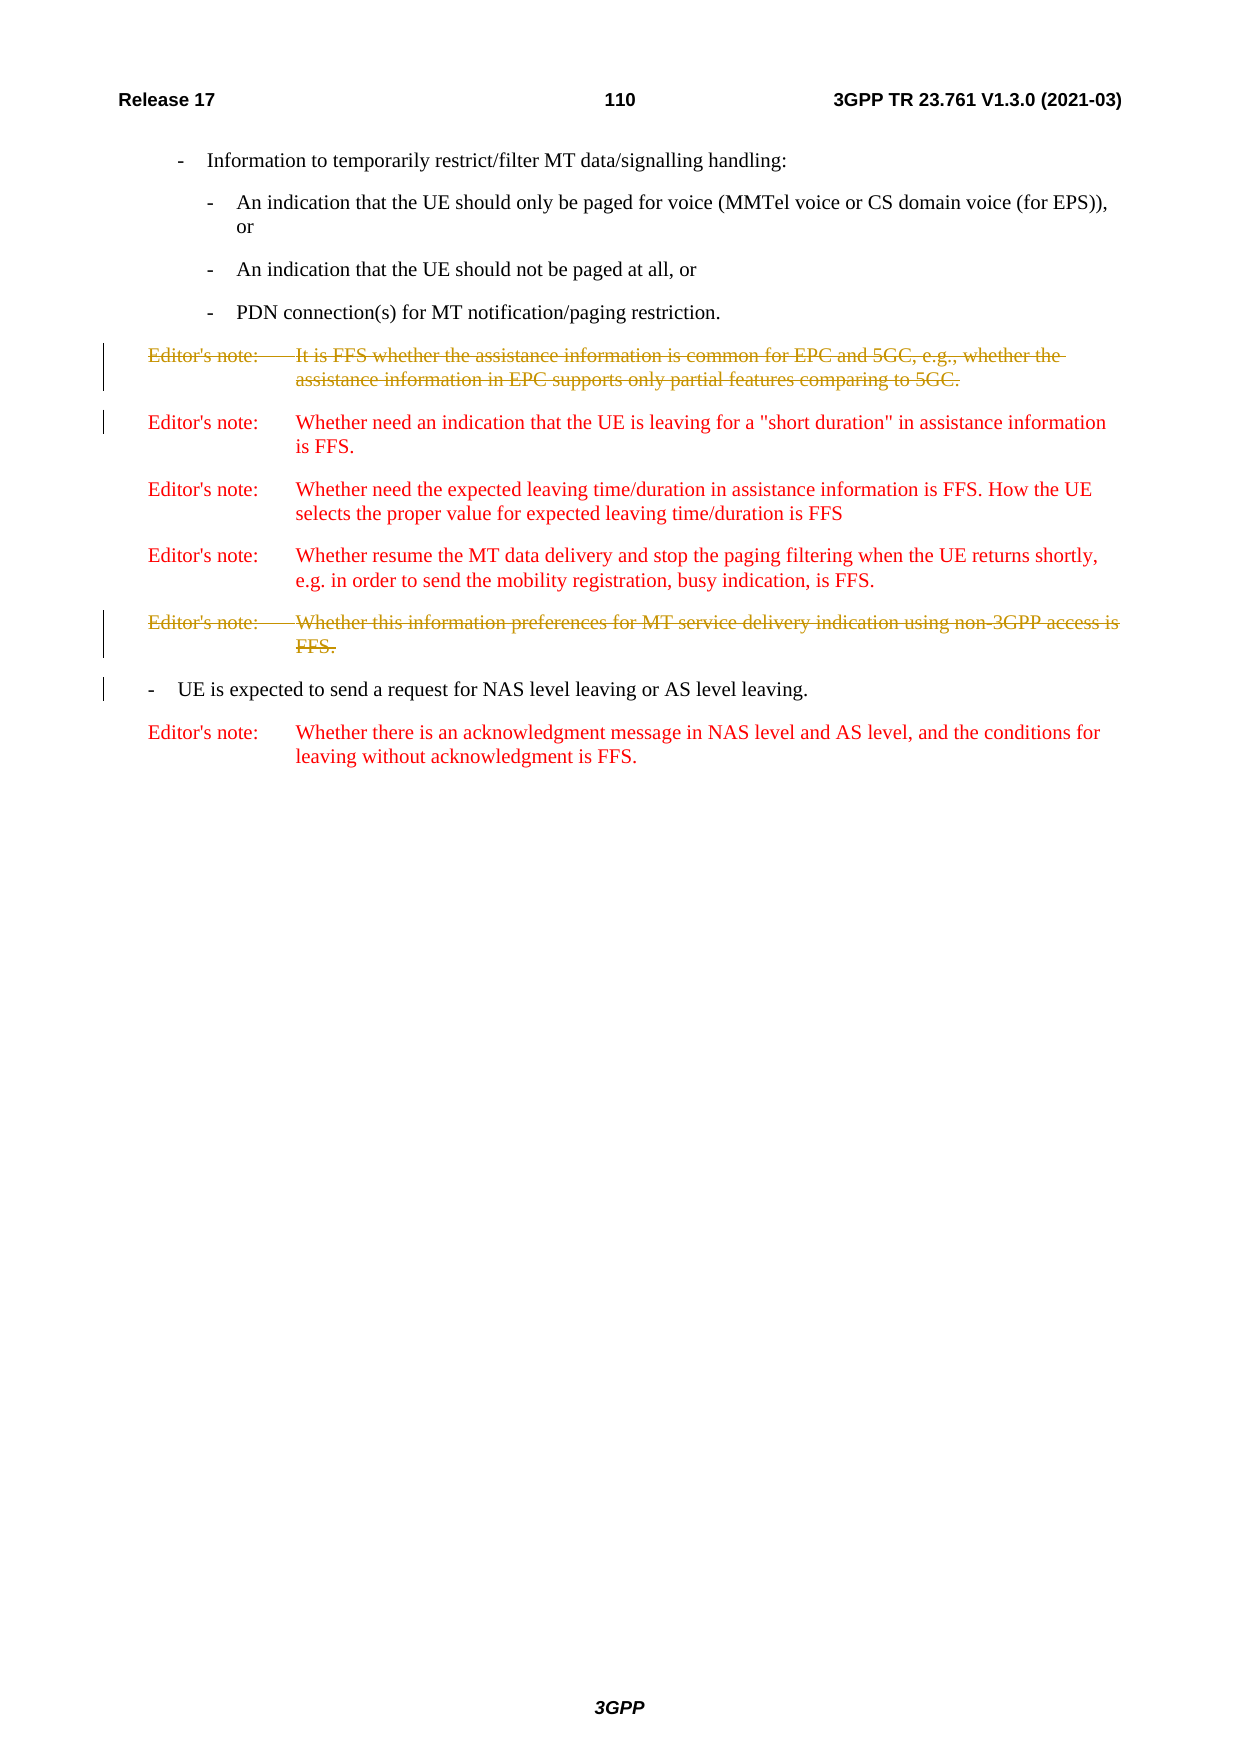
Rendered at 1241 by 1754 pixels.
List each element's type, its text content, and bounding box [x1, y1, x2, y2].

text - PDN connection(s) for MT notification/paging restriction. [207, 300, 1122, 324]
text Editor's note: Whether there is an acknowledgment message in NAS level and AS level, and the conditions for leaving without acknowledgment is FFS. [148, 720, 1122, 768]
text Editor's note: Whether need an indication that the UE is leaving for a "short duration" in assistance information is FFS. [148, 410, 1122, 458]
text - An indication that the UE should only be paged for voice (MMTel voice or CS domain voice (for EPS)), or [207, 190, 1122, 238]
text - An indication that the UE should not be paged at all, or [207, 257, 1122, 281]
text Editor's note: Whether resume the MT data delivery and stop the paging filtering when the UE returns shortly, e.g. in order to send the mobility registration, busy indication, is FFS. [148, 543, 1122, 592]
text - Information to temporarily restrict/filter MT data/signalling handling: [177, 147, 1122, 172]
text Editor's note: Whether need the expected leaving time/duration in assistance information is FFS. How the UE selects the proper value for expected leaving time/duration is FFS [148, 477, 1122, 525]
text - UE is expected to send a request for NAS level leaving or AS level leaving. [148, 677, 1122, 701]
